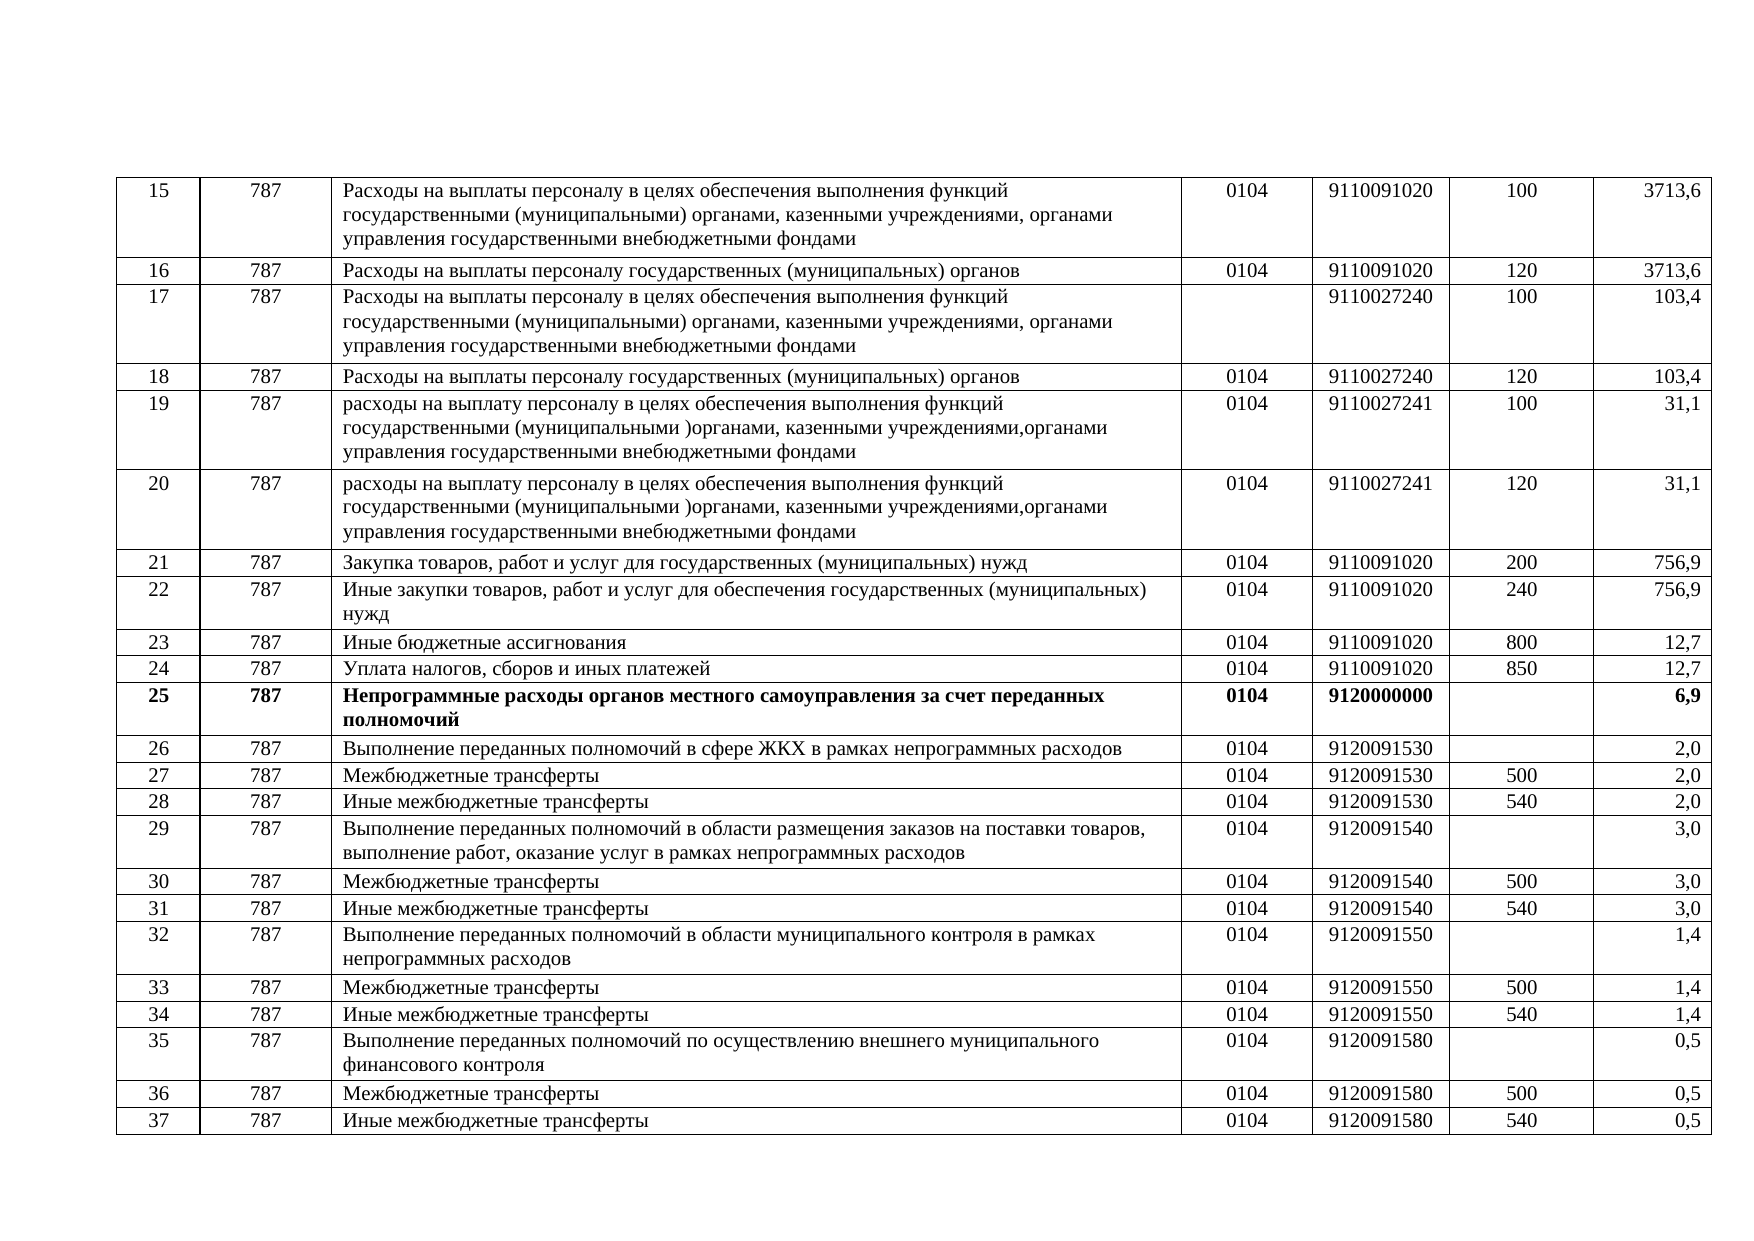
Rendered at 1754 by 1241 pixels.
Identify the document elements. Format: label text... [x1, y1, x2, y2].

table_cell 787 [201, 1081, 331, 1107]
table_cell 787 [201, 470, 331, 549]
table_cell 1,4 [1594, 975, 1711, 1001]
table_cell 0104 [1182, 656, 1312, 682]
table_cell 26 [117, 736, 199, 762]
table_cell 100 [1450, 391, 1593, 469]
table_cell 787 [201, 258, 331, 283]
table_cell 103,4 [1594, 364, 1711, 390]
table_cell 787 [201, 763, 331, 788]
table_cell 9110091020 [1313, 577, 1449, 629]
table_cell 787 [201, 683, 331, 735]
table_cell 0104 [1182, 391, 1312, 469]
table_cell 0104 [1182, 736, 1312, 762]
table_cell 756,9 [1594, 550, 1711, 576]
table_cell 9120091540 [1313, 816, 1449, 868]
table_cell 787 [201, 1002, 331, 1027]
table_cell 2,0 [1594, 736, 1711, 762]
table_cell 21 [117, 550, 199, 576]
table_cell 9110091020 [1313, 550, 1449, 576]
table_cell 23 [117, 630, 199, 655]
table_cell 787 [201, 630, 331, 655]
table_cell Иные межбюджетные трансферты [332, 895, 1181, 921]
table_cell 787 [201, 656, 331, 682]
table_cell 15 [117, 178, 199, 257]
table_cell 35 [117, 1028, 199, 1080]
table_cell 787 [201, 1108, 331, 1133]
table_cell 30 [117, 869, 199, 894]
table_cell [1450, 683, 1593, 735]
table_cell 9120091550 [1313, 975, 1449, 1001]
table_cell 120 [1450, 364, 1593, 390]
table_cell 850 [1450, 656, 1593, 682]
table_cell 9120091530 [1313, 736, 1449, 762]
table_cell Непрограммные расходы органов местного самоуправления за счет переданных полномочий [332, 683, 1181, 735]
table_cell Иные межбюджетные трансферты [332, 789, 1181, 815]
table_cell 787 [201, 736, 331, 762]
table_cell 9110091020 [1313, 258, 1449, 283]
table_cell Выполнение переданных полномочий в сфере ЖКХ в рамках непрограммных расходов [332, 736, 1181, 762]
table_cell 0104 [1182, 816, 1312, 868]
table_cell 9110027241 [1313, 391, 1449, 469]
table_cell 120 [1450, 470, 1593, 549]
table_cell 2,0 [1594, 789, 1711, 815]
table_cell 3,0 [1594, 895, 1711, 921]
table_cell [1450, 922, 1593, 974]
table_cell 787 [201, 364, 331, 390]
table_cell 0104 [1182, 1002, 1312, 1027]
table_cell 3,0 [1594, 816, 1711, 868]
table_cell 1,4 [1594, 922, 1711, 974]
table_cell 0104 [1182, 550, 1312, 576]
table_cell 9110091020 [1313, 630, 1449, 655]
table_cell 787 [201, 285, 331, 363]
table_cell 0104 [1182, 178, 1312, 257]
table_cell 756,9 [1594, 577, 1711, 629]
table_cell 100 [1450, 285, 1593, 363]
table_cell расходы на выплату персоналу в целях обеспечения выполнения функций государственными (муниципальными )органами, казенными учреждениями,органами управления государственными внебюджетными фондами [332, 391, 1181, 469]
table_cell 787 [201, 869, 331, 894]
table_cell 0,5 [1594, 1081, 1711, 1107]
table_cell [1450, 816, 1593, 868]
table_cell 22 [117, 577, 199, 629]
table_cell 240 [1450, 577, 1593, 629]
table_cell 787 [201, 816, 331, 868]
table_cell 540 [1450, 789, 1593, 815]
table_cell 9120091530 [1313, 763, 1449, 788]
table_cell 37 [117, 1108, 199, 1133]
table_cell 19 [117, 391, 199, 469]
table_cell 1,4 [1594, 1002, 1711, 1027]
table_cell 3713,6 [1594, 178, 1711, 257]
table_cell 540 [1450, 895, 1593, 921]
table_cell 0104 [1182, 789, 1312, 815]
table_cell Иные межбюджетные трансферты [332, 1108, 1181, 1133]
table_cell 9120091540 [1313, 869, 1449, 894]
table_cell 2,0 [1594, 763, 1711, 788]
table_cell 27 [117, 763, 199, 788]
table_cell 787 [201, 895, 331, 921]
table_cell 9110091020 [1313, 178, 1449, 257]
table_cell Иные закупки товаров, работ и услуг для обеспечения государственных (муниципальных) нужд [332, 577, 1181, 629]
table_cell 500 [1450, 975, 1593, 1001]
table_cell 540 [1450, 1002, 1593, 1027]
table_cell 0,5 [1594, 1028, 1711, 1080]
table_cell 28 [117, 789, 199, 815]
table_cell 0104 [1182, 683, 1312, 735]
table_cell 9110091020 [1313, 656, 1449, 682]
table_cell Межбюджетные трансферты [332, 975, 1181, 1001]
table_cell 0104 [1182, 364, 1312, 390]
table_cell 32 [117, 922, 199, 974]
table_cell 0104 [1182, 258, 1312, 283]
table_cell [1450, 736, 1593, 762]
table_cell 20 [117, 470, 199, 549]
table_cell расходы на выплату персоналу в целях обеспечения выполнения функций государственными (муниципальными )органами, казенными учреждениями,органами управления государственными внебюджетными фондами [332, 470, 1181, 549]
table_cell 0104 [1182, 630, 1312, 655]
table_cell [1450, 1028, 1593, 1080]
table_cell 24 [117, 656, 199, 682]
table_cell 787 [201, 550, 331, 576]
table_cell 787 [201, 789, 331, 815]
table_cell 34 [117, 1002, 199, 1027]
table_cell 17 [117, 285, 199, 363]
table_cell [1182, 285, 1312, 363]
table_cell 31 [117, 895, 199, 921]
table_cell 3713,6 [1594, 258, 1711, 283]
table_cell 16 [117, 258, 199, 283]
table_cell 787 [201, 577, 331, 629]
table_cell 9110027240 [1313, 364, 1449, 390]
table_cell 120 [1450, 258, 1593, 283]
table_cell 0104 [1182, 975, 1312, 1001]
table_cell 0104 [1182, 470, 1312, 549]
table_cell 9120091540 [1313, 895, 1449, 921]
table_cell 31,1 [1594, 391, 1711, 469]
table_cell 9110027240 [1313, 285, 1449, 363]
table_cell 0104 [1182, 922, 1312, 974]
table_cell 33 [117, 975, 199, 1001]
table_cell 3,0 [1594, 869, 1711, 894]
table_cell 9120091550 [1313, 1002, 1449, 1027]
table_cell Иные бюджетные ассигнования [332, 630, 1181, 655]
table_cell 9120091580 [1313, 1081, 1449, 1107]
table_cell 18 [117, 364, 199, 390]
table_cell Иные межбюджетные трансферты [332, 1002, 1181, 1027]
table_cell Межбюджетные трансферты [332, 763, 1181, 788]
table_cell Выполнение переданных полномочий в области размещения заказов на поставки товаров, выполнение работ, оказание услуг в рамках непрограммных расходов [332, 816, 1181, 868]
table_cell 9120000000 [1313, 683, 1449, 735]
table_cell Расходы на выплаты персоналу государственных (муниципальных) органов [332, 258, 1181, 283]
table_cell 787 [201, 1028, 331, 1080]
table_cell 787 [201, 391, 331, 469]
table_cell 500 [1450, 1081, 1593, 1107]
table_cell 540 [1450, 1108, 1593, 1133]
table_cell 800 [1450, 630, 1593, 655]
table_cell Межбюджетные трансферты [332, 869, 1181, 894]
table_cell 0104 [1182, 1028, 1312, 1080]
table_cell 100 [1450, 178, 1593, 257]
table_cell 0104 [1182, 1081, 1312, 1107]
table_cell Межбюджетные трансферты [332, 1081, 1181, 1107]
table_cell 25 [117, 683, 199, 735]
table_cell 0104 [1182, 763, 1312, 788]
table_cell Расходы на выплаты персоналу государственных (муниципальных) органов [332, 364, 1181, 390]
table_cell 0104 [1182, 869, 1312, 894]
table_cell 787 [201, 922, 331, 974]
table_cell 0,5 [1594, 1108, 1711, 1133]
table_cell 787 [201, 178, 331, 257]
table_cell 9120091580 [1313, 1028, 1449, 1080]
table_cell 6,9 [1594, 683, 1711, 735]
table_cell 12,7 [1594, 656, 1711, 682]
table_cell 500 [1450, 763, 1593, 788]
table_cell 0104 [1182, 577, 1312, 629]
table_cell 0104 [1182, 1108, 1312, 1133]
table_cell Уплата налогов, сборов и иных платежей [332, 656, 1181, 682]
table_cell 9120091530 [1313, 789, 1449, 815]
table_cell 31,1 [1594, 470, 1711, 549]
table_cell Выполнение переданных полномочий по осуществлению внешнего муниципального финансового контроля [332, 1028, 1181, 1080]
table_cell 500 [1450, 869, 1593, 894]
table_cell 29 [117, 816, 199, 868]
table_cell 12,7 [1594, 630, 1711, 655]
table_cell 9120091580 [1313, 1108, 1449, 1133]
table_cell 787 [201, 975, 331, 1001]
table_cell 9110027241 [1313, 470, 1449, 549]
table_cell 9120091550 [1313, 922, 1449, 974]
table_cell 0104 [1182, 895, 1312, 921]
table_cell Закупка товаров, работ и услуг для государственных (муниципальных) нужд [332, 550, 1181, 576]
table_cell 200 [1450, 550, 1593, 576]
table_cell Выполнение переданных полномочий в области муниципального контроля в рамках непрограммных расходов [332, 922, 1181, 974]
table_cell 36 [117, 1081, 199, 1107]
table_cell 103,4 [1594, 285, 1711, 363]
